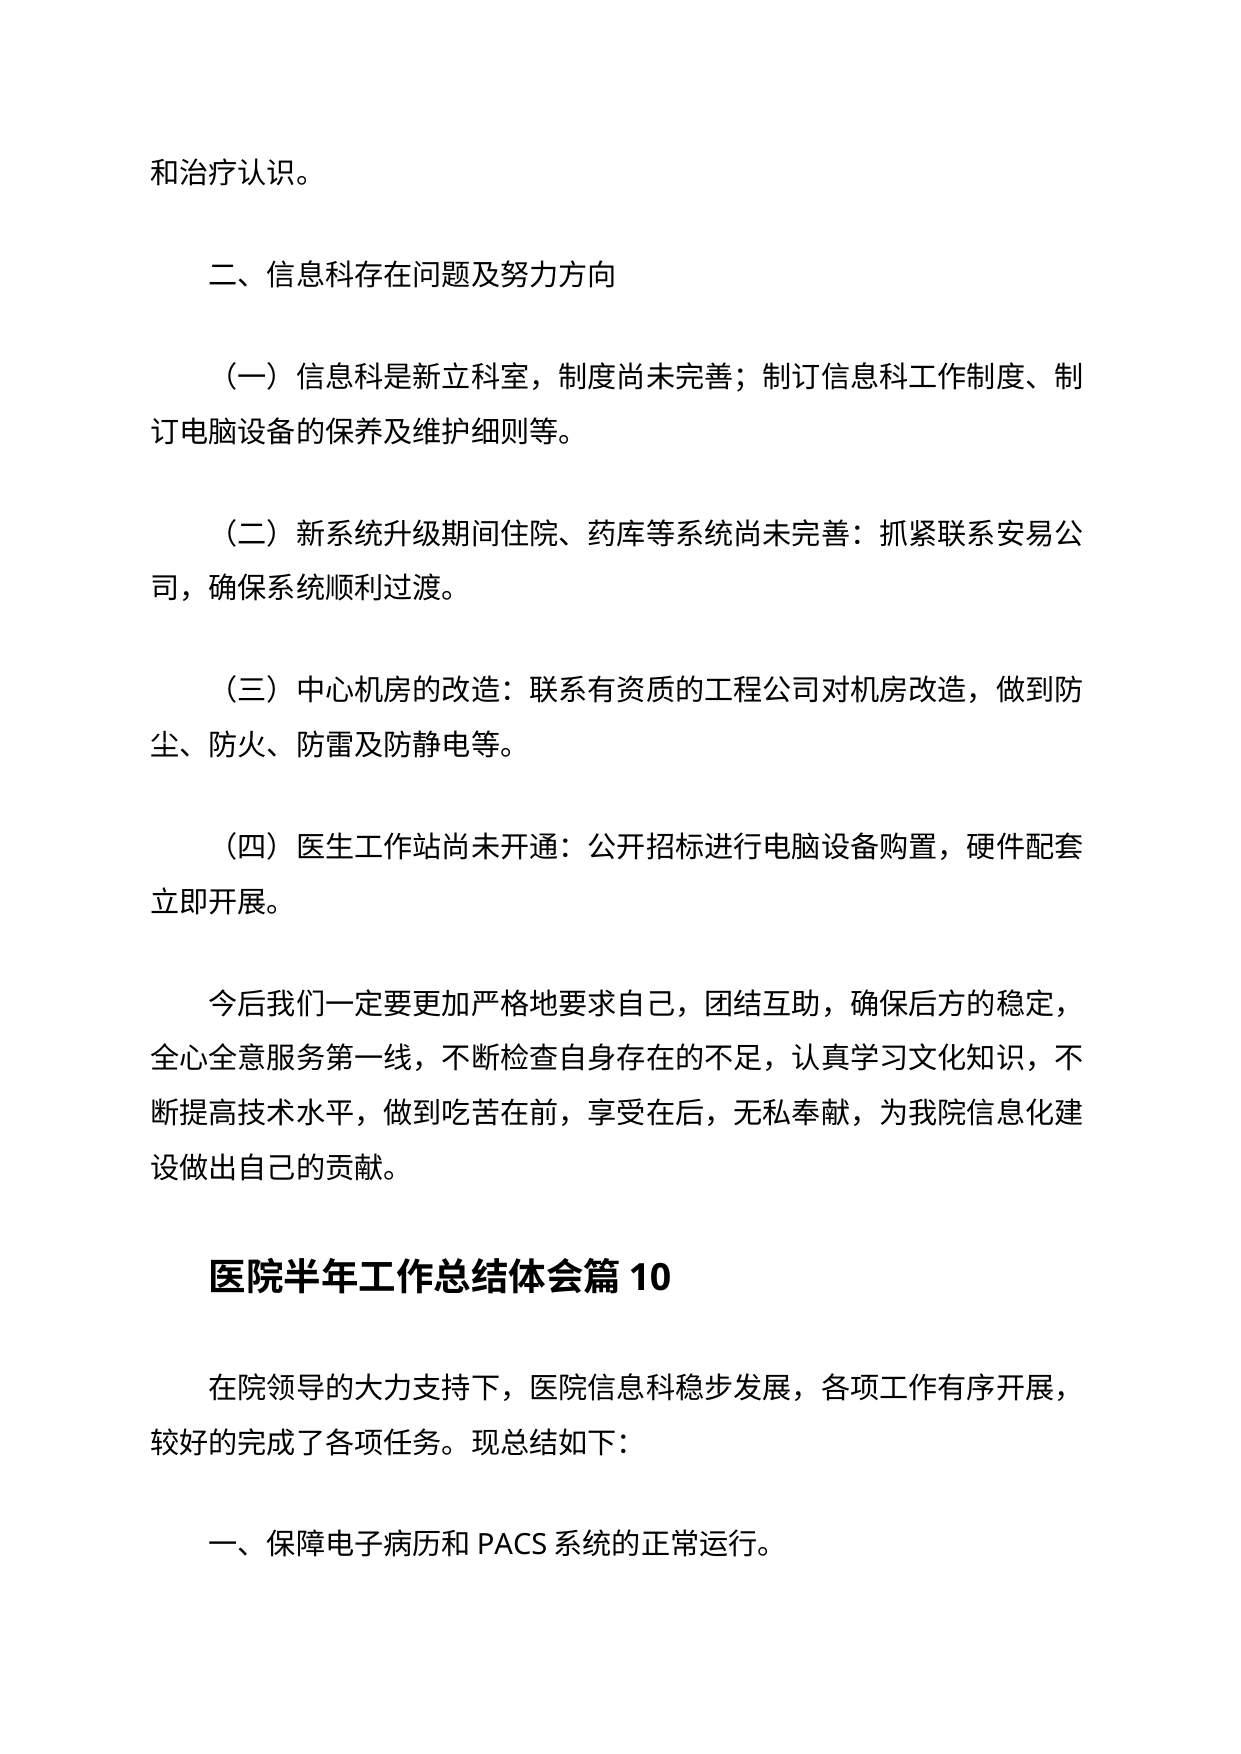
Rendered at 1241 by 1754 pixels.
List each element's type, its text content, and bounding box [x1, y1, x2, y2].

text 一、保障电子病历和PACS系统的正常运行。 [150, 1521, 1090, 1563]
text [150, 150, 1090, 192]
text （三）中心机房的改造：联系有资质的工程公司对机房改造，做到防尘、防火、防雷及防静电等。 [150, 667, 1090, 764]
text 今后我们一定要更加严格地要求自己，团结互助，确保后方的稳定，全心全意服务第一线，不断检查自身存在的不足，认真学习文化知识，不断提高技术水平，做到吃苦在前，享受在后，无私奉献，为我院信息化建设做出自己的贡献。 [150, 980, 1090, 1187]
text （二）新系统升级期间住院、药库等系统尚未完善：抓紧联系安易公司，确保系统顺利过渡。 [150, 510, 1090, 607]
text 在院领导的大力支持下，医院信息科稳步发展，各项工作有序开展，较好的完成了各项任务。现总结如下： [150, 1364, 1090, 1461]
text 二、信息科存在问题及努力方向 [150, 252, 1090, 294]
text 医院半年工作总结体会篇10 [150, 1247, 1090, 1301]
text （一）信息科是新立科室，制度尚未完善；制订信息科工作制度、制订电脑设备的保养及维护细则等。 [150, 353, 1090, 451]
text （四）医生工作站尚未开通：公开招标进行电脑设备购置，硬件配套立即开展。 [150, 823, 1090, 921]
